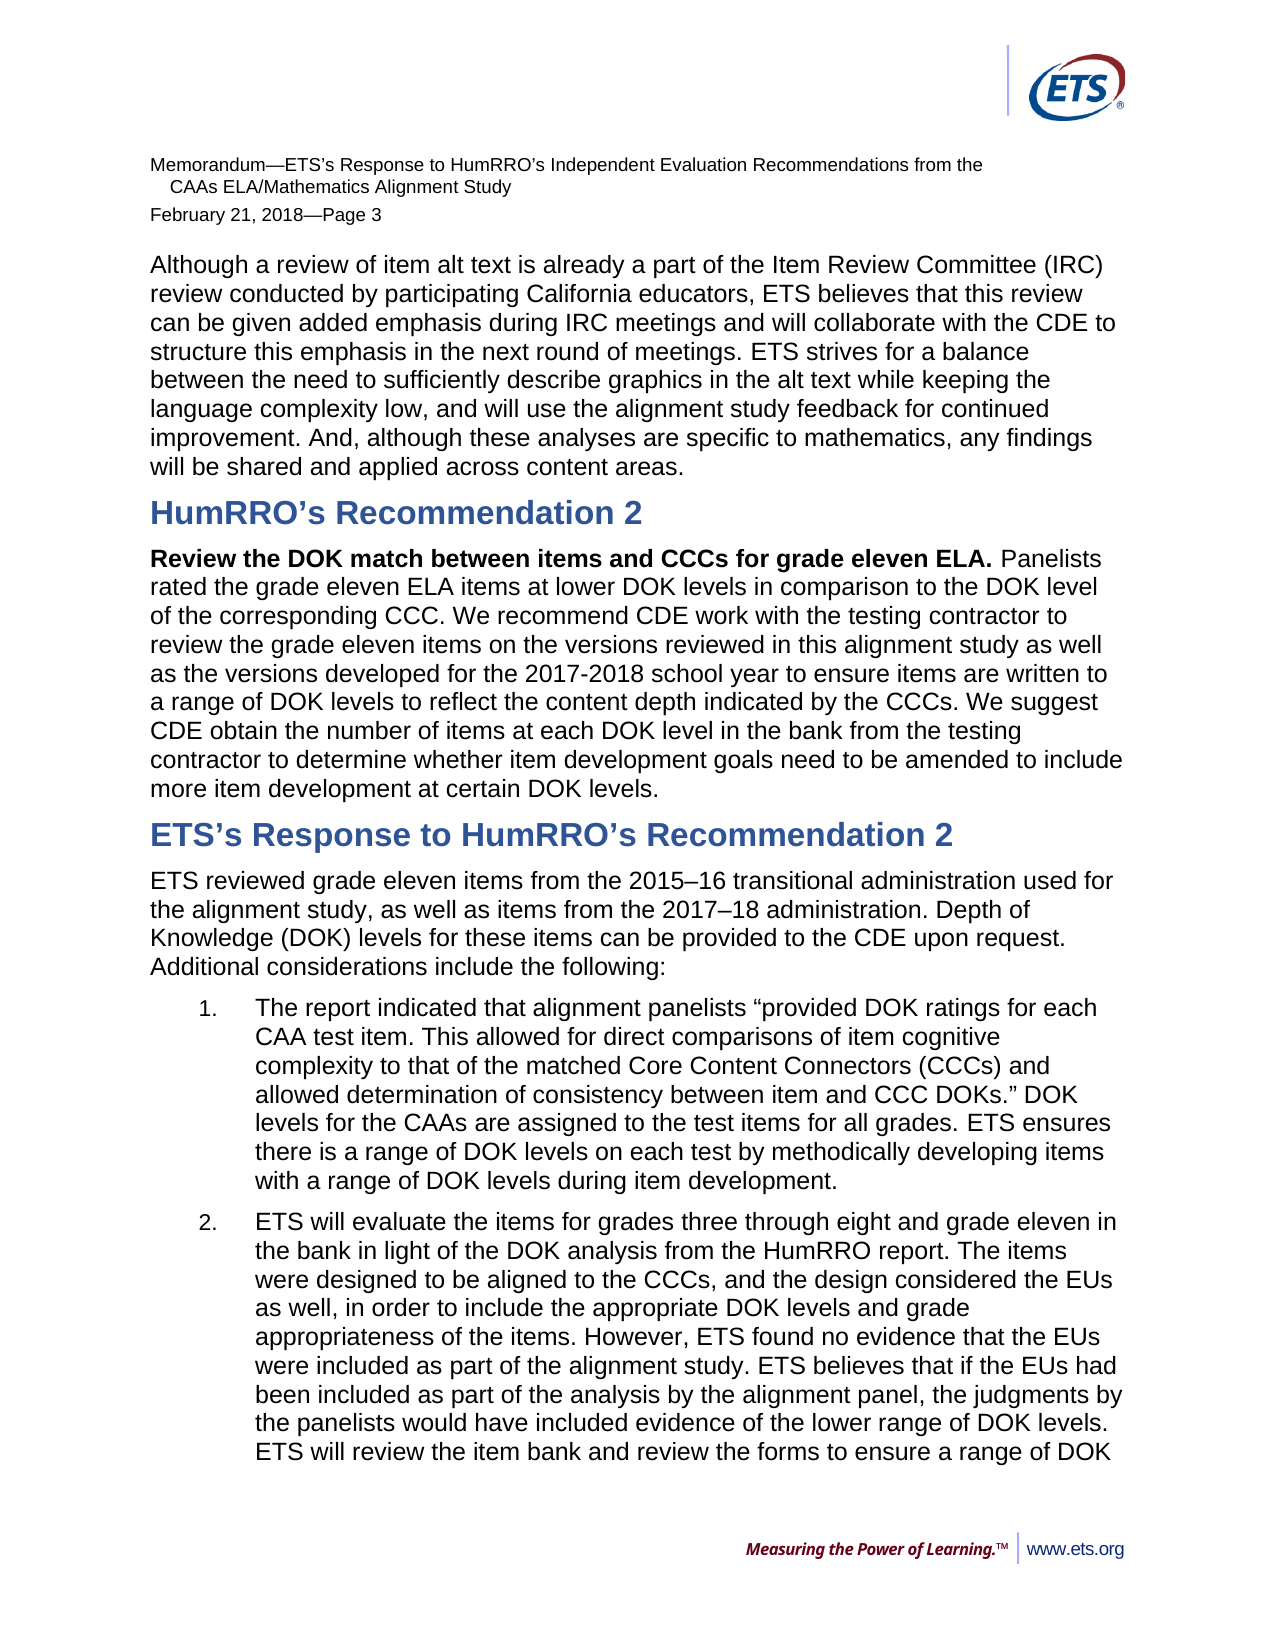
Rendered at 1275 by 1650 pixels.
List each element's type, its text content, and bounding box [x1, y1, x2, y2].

text ETS reviewed grade eleven items from the 2015–16 transitional administration used for the alignment study, as well as items from the 2017–18 administration. Depth of Knowledge (DOK) levels for these items can be provided to the CDE upon request. Additional considerations include the following: [150, 866, 1125, 981]
subtitle ETS’s Response to HumRRO’s Recommendation 2 [150, 815, 1125, 853]
picture [1029, 54, 1125, 121]
text Although a review of item alt text is already a part of the Item Review Committee (IRC) review conducted by participating California educators, ETS believes that this review can be given added emphasis during IRC meetings and will collaborate with the CDE to structure this emphasis in the next round of meetings. ETS strives for a balance between the need to sufficiently describe graphics in the alt text while keeping the language complexity low, and will use the alignment study feedback for continued improvement. And, although these analyses are specific to mathematics, any findings will be shared and applied across content areas. [150, 250, 1125, 480]
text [217, 1207, 1125, 1466]
subtitle HumRRO’s Recommendation 2 [150, 493, 1125, 531]
text Review the DOK match between items and CCCs for grade eleven ELA. Panelists rated the grade eleven ELA items at lower DOK levels in comparison to the DOK level of the corresponding CCC. We recommend CDE work with the testing contractor to review the grade eleven items on the versions reviewed in this alignment study as well as the versions developed for the 2017-2018 school year to ensure items are written to a range of DOK levels to reflect the content depth indicated by the CCCs. We suggest CDE obtain the number of items at each DOK level in the bank from the testing contractor to determine whether item development goals need to be amended to include more item development at certain DOK levels. [150, 544, 1125, 802]
text The report indicated that alignment panelists “provided DOK ratings for each CAA test item. This allowed for direct comparisons of item cognitive complexity to that of the matched Core Content Connectors (CCCs) and allowed determination of consistency between item and CCC DOKs.” DOK levels for the CAAs are assigned to the test items for all grades. ETS ensures there is a range of DOK levels on each test by methodically developing items with a range of DOK levels during item development. [217, 993, 1125, 1194]
